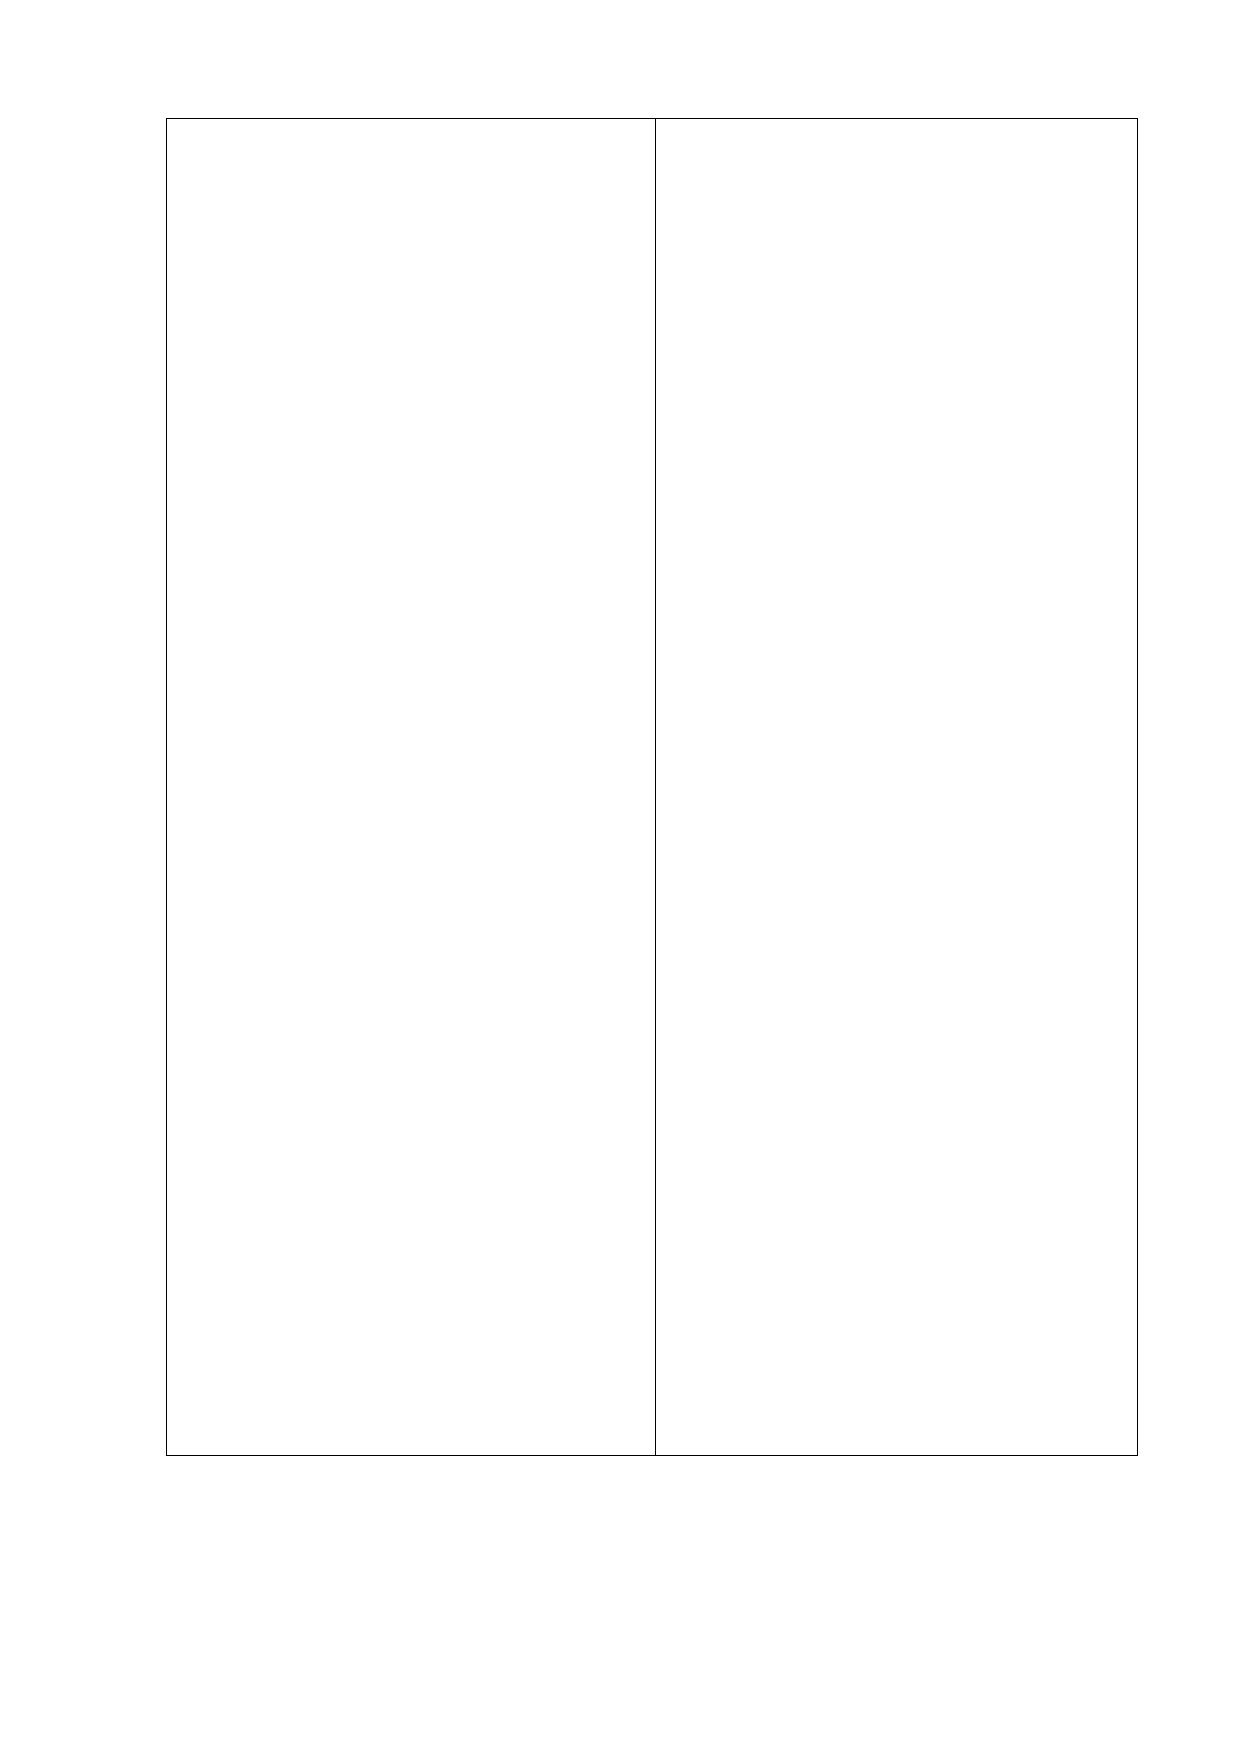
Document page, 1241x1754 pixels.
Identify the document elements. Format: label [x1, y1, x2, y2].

table_cell [167, 119, 655, 1455]
table_cell [656, 119, 1137, 1455]
